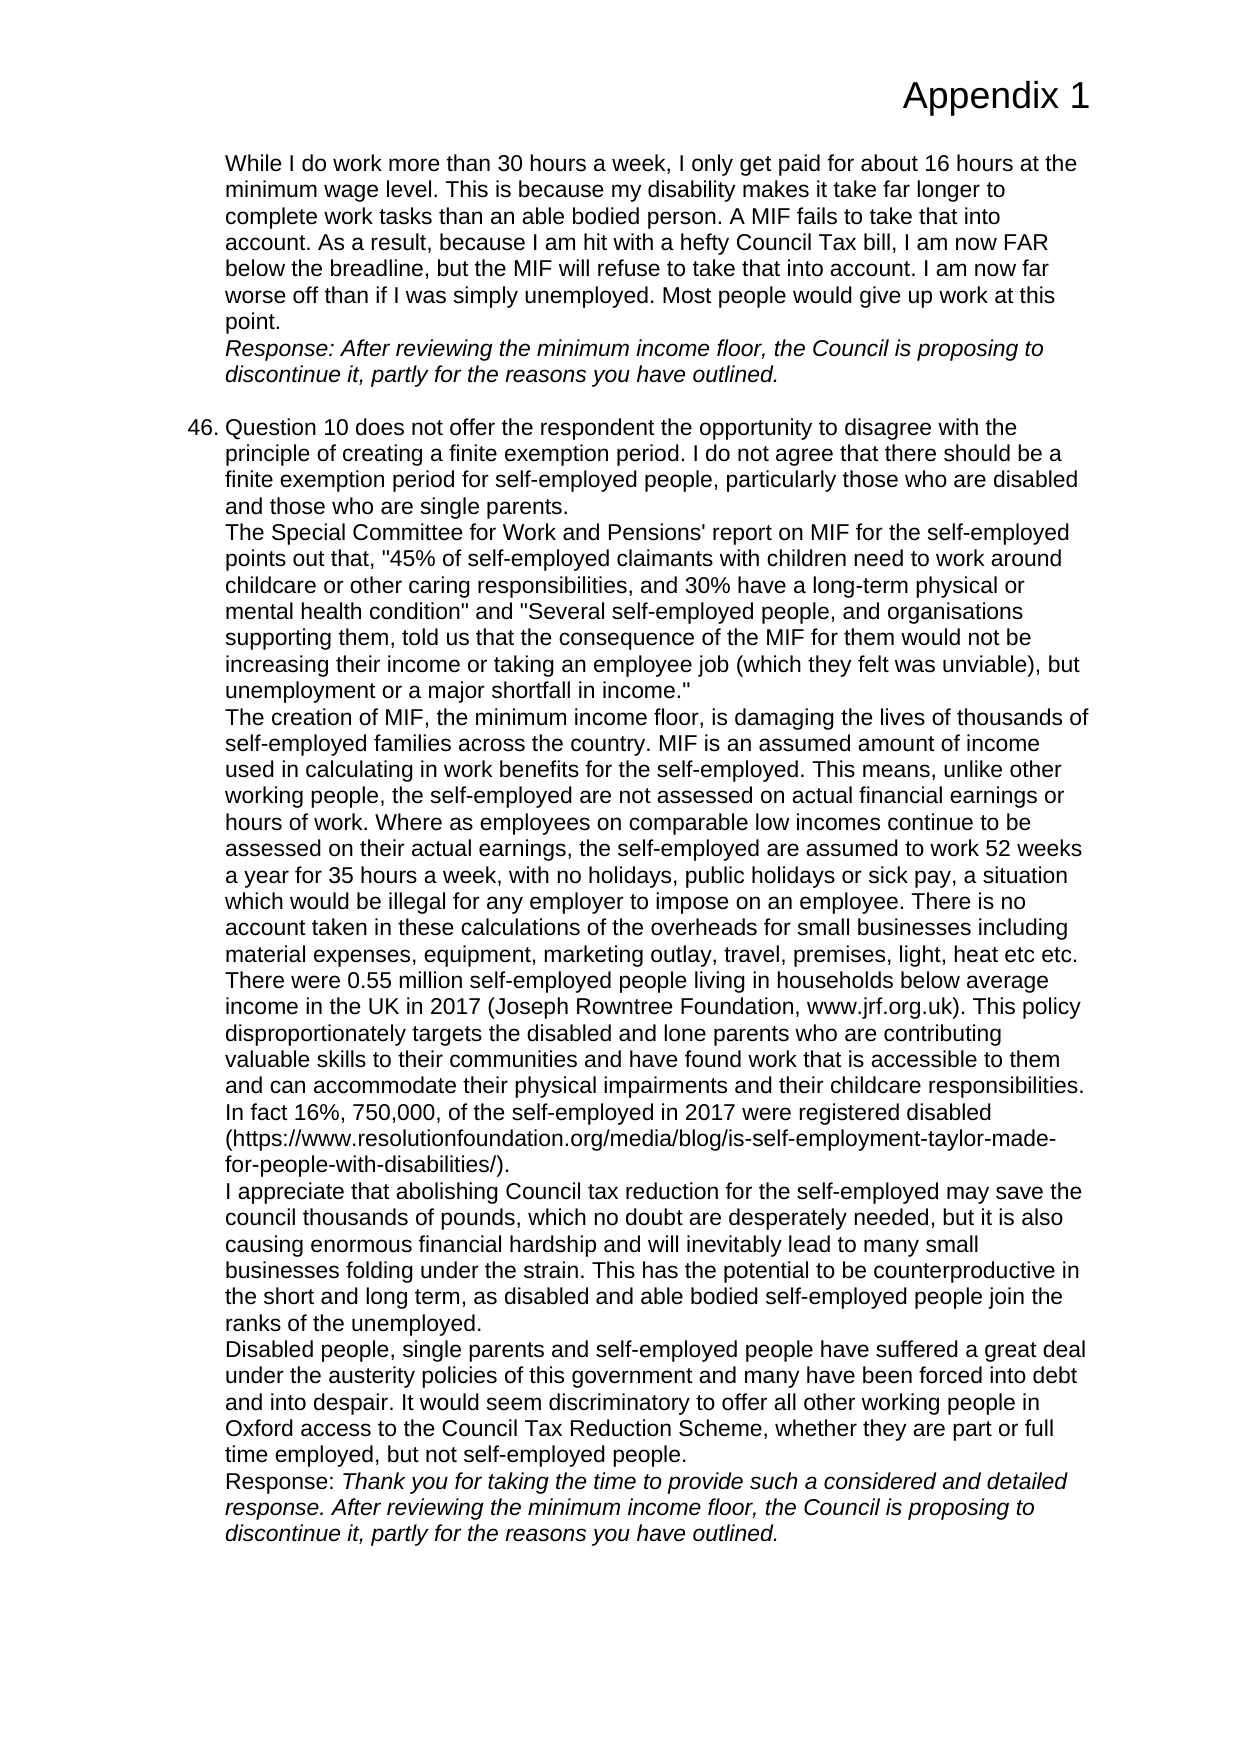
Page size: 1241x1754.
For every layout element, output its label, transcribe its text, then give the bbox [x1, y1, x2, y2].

text The Special Committee for Work and Pensions' report on MIF for the self-employed points out that, "45% of self-employed claimants with children need to work around childcare or other caring responsibilities, and 30% have a long-term physical or mental health condition" and "Several self-employed people, and organisations supporting them, told us that the consequence of the MIF for them would not be increasing their income or taking an employee job (which they felt was unviable), but unemployment or a major shortfall in income." [225, 519, 1090, 703]
text Response: Thank you for taking the time to provide such a considered and detailed response. After reviewing the minimum income floor, the Council is proposing to discontinue it, partly for the reasons you have outlined. [225, 1468, 1090, 1547]
text Response: After reviewing the minimum income floor, the Council is proposing to discontinue it, partly for the reasons you have outlined. [225, 334, 1090, 387]
text The creation of MIF, the minimum income floor, is damaging the lives of thousands of self-employed families across the country. MIF is an assumed amount of income used in calculating in work benefits for the self-employed. This means, unlike other working people, the self-employed are not assessed on actual financial earnings or hours of work. Where as employees on comparable low incomes continue to be assessed on their actual earnings, the self-employed are assumed to work 52 weeks a year for 35 hours a week, with no holidays, public holidays or sick pay, a situation which would be illegal for any employer to impose on an employee. There is no account taken in these calculations of the overheads for small businesses including material expenses, equipment, marketing outlay, travel, premises, light, heat etc etc. [225, 703, 1090, 967]
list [187, 150, 1090, 334]
text Disabled people, single parents and self-employed people have suffered a great deal under the austerity policies of this government and many have been forced into debt and into despair. It would seem discriminatory to offer all other working people in Oxford access to the Council Tax Reduction Scheme, whether they are part or full time employed, but not self-employed people. [225, 1336, 1090, 1468]
text There were 0.55 million self-employed people living in households below average income in the UK in 2017 (Joseph Rowntree Foundation, www.jrf.org.uk). This policy disproportionately targets the disabled and lone parents who are contributing valuable skills to their communities and have found work that is accessible to them and can accommodate their physical impairments and their childcare responsibilities. In fact 16%, 750,000, of the self-employed in 2017 were registered disabled (https://www.resolutionfoundation.org/media/blog/is-self-employment-taylor-made-for-people-with-disabilities/). [225, 967, 1090, 1178]
text I appreciate that abolishing Council tax reduction for the self-employed may save the council thousands of pounds, which no doubt are desperately needed, but it is also causing enormous financial hardship and will inevitably lead to many small businesses folding under the strain. This has the potential to be counterproductive in the short and long term, as disabled and able bodied self-employed people join the ranks of the unemployed. [225, 1178, 1090, 1336]
list Question 10 does not offer the respondent the opportunity to disagree with the principle of creating a finite exemption period. I do not agree that there should be a finite exemption period for self-employed people, particularly those who are disabled and those who are single parents. [187, 413, 1090, 519]
